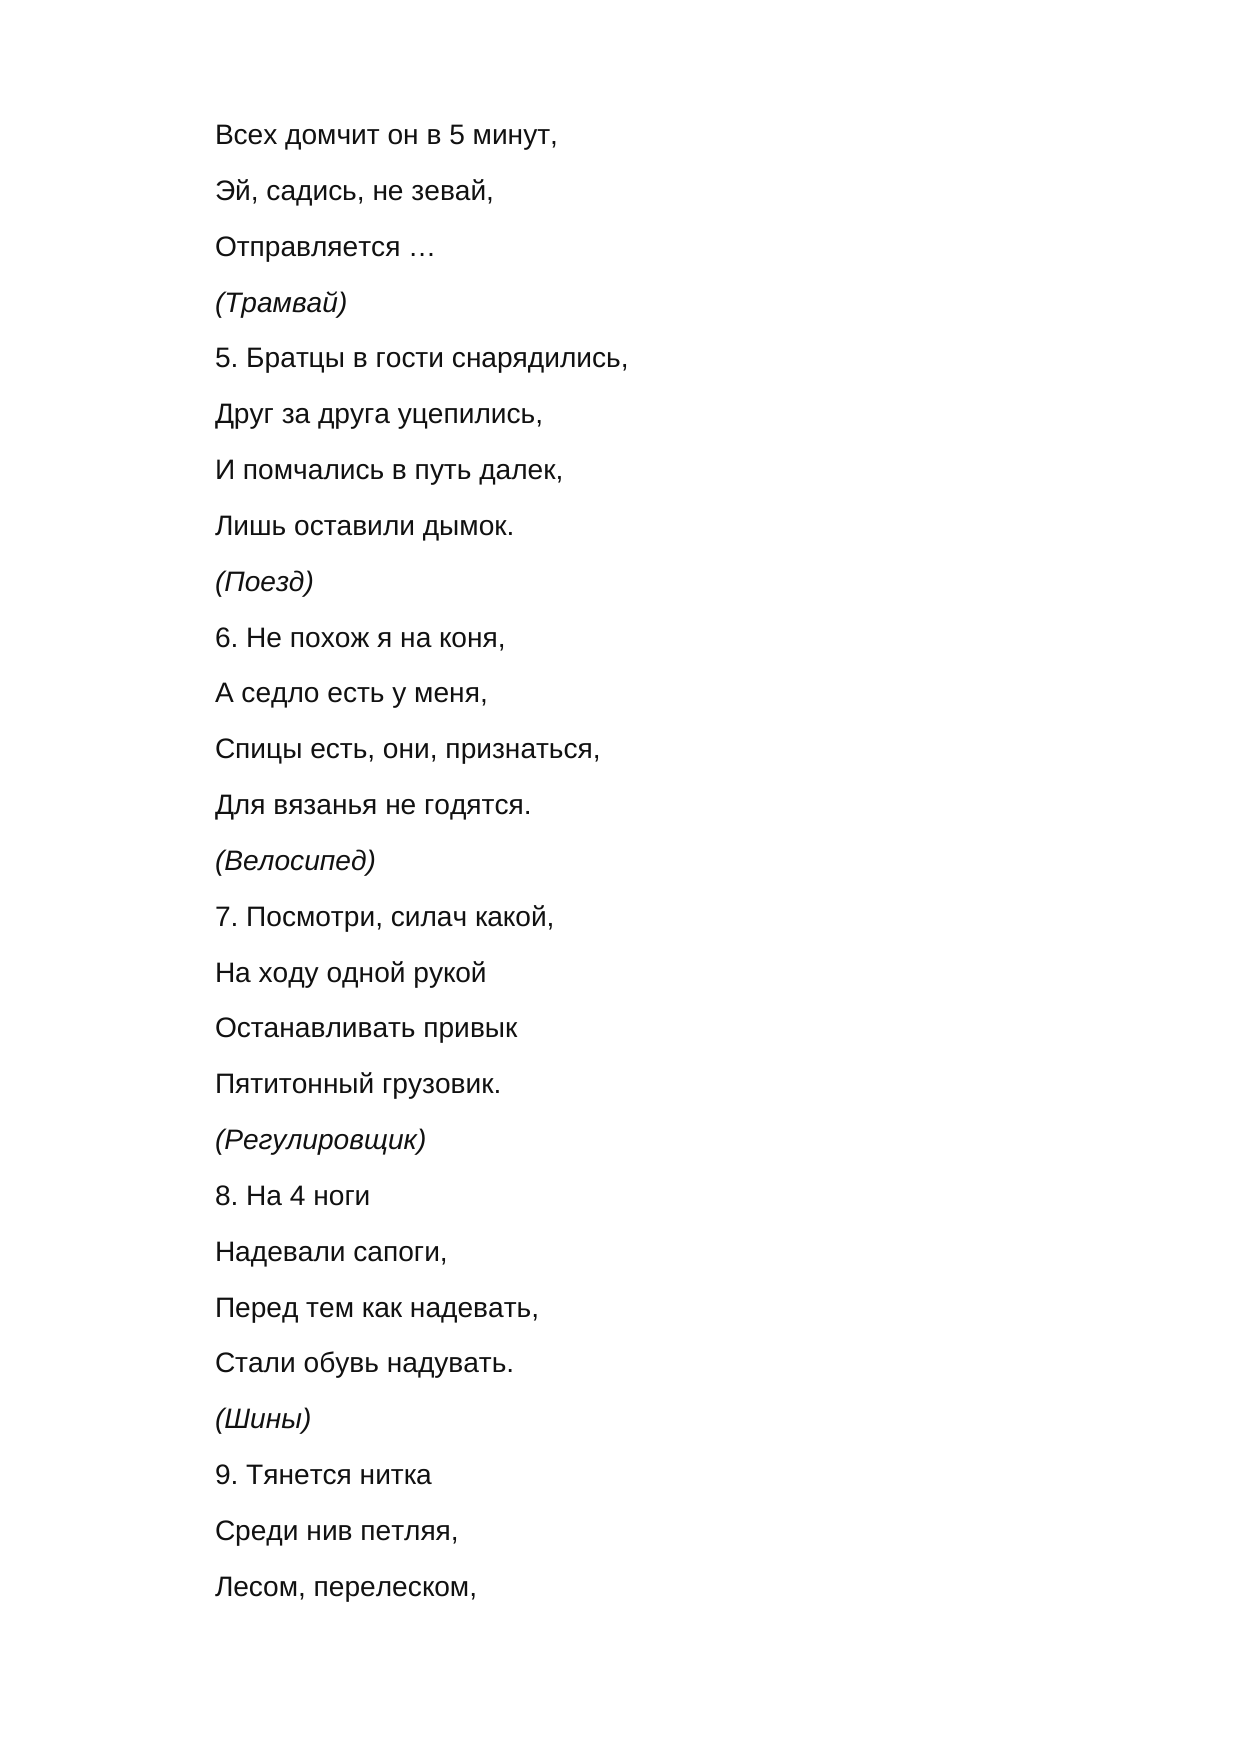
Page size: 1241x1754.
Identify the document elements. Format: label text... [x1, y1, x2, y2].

text 7. Посмотри, силач какой, [177, 900, 1152, 932]
text Останавливать привык [177, 1011, 1152, 1044]
text А седло есть у меня, [177, 676, 1152, 709]
text 5. Братцы в гости снарядились, [177, 341, 1152, 374]
text Лишь оставили дымок. [177, 509, 1152, 541]
text 9. Тянется нитка [177, 1458, 1152, 1491]
text Перед тем как надевать, [177, 1291, 1152, 1323]
text На ходу одной рукой [177, 956, 1152, 988]
text Среди нив петляя, [177, 1514, 1152, 1546]
text 8. На 4 ноги [177, 1179, 1152, 1211]
text Всех домчит он в 5 минут, [177, 118, 1152, 151]
text 6. Не похож я на коня, [177, 621, 1152, 653]
text И помчались в путь далек, [177, 453, 1152, 486]
text Стали обувь надувать. [177, 1346, 1152, 1379]
text (Шины) [177, 1402, 1152, 1435]
text Надевали сапоги, [177, 1235, 1152, 1267]
text (Велосипед) [177, 844, 1152, 876]
text (Трамвай) [177, 286, 1152, 318]
text Эй, садись, не зевай, [177, 174, 1152, 206]
text Отправляется … [177, 230, 1152, 262]
text (Поезд) [177, 565, 1152, 597]
text Друг за друга уцепились, [177, 397, 1152, 430]
text Для вязанья не годятся. [177, 788, 1152, 821]
text Лесом, перелеском, [177, 1570, 1152, 1602]
text Спицы есть, они, признаться, [177, 732, 1152, 765]
text Пятитонный грузовик. [177, 1067, 1152, 1100]
text (Регулировщик) [177, 1123, 1152, 1156]
